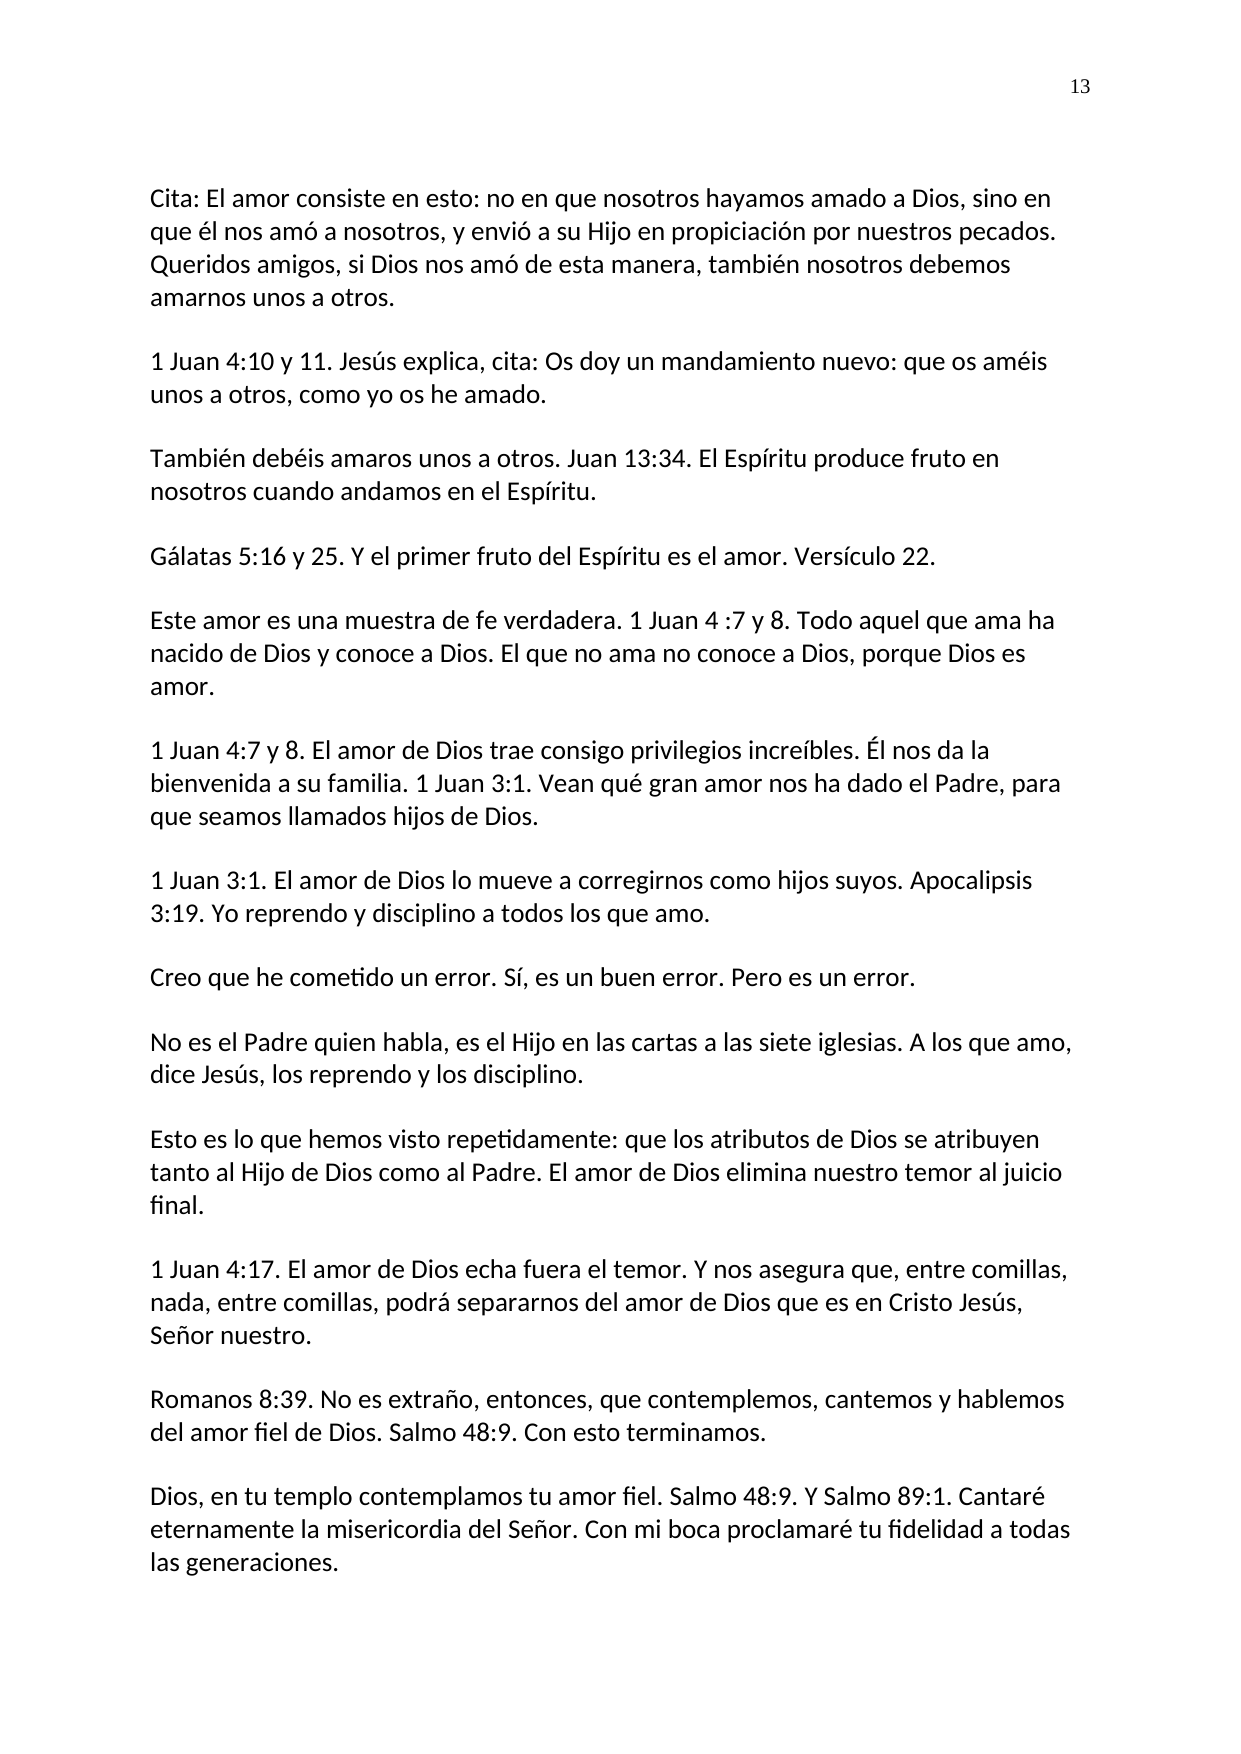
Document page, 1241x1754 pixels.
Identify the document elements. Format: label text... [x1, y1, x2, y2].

text 1 Juan 4:10 y 11. Jesús explica, cita: Os doy un mandamiento nuevo: que os améis unos a otros, como yo os he amado. [150, 344, 1090, 410]
text Cita: El amor consiste en esto: no en que nosotros hayamos amado a Dios, sino en que él nos amó a nosotros, y envió a su Hijo en propiciación por nuestros pecados. Queridos amigos, si Dios nos amó de esta manera, también nosotros debemos amarnos unos a otros. [150, 181, 1090, 313]
text Esto es lo que hemos visto repetidamente: que los atributos de Dios se atribuyen tanto al Hijo de Dios como al Padre. El amor de Dios elimina nuestro temor al juicio final. [150, 1122, 1090, 1221]
text 1 Juan 3:1. El amor de Dios lo mueve a corregirnos como hijos suyos. Apocalipsis 3:19. Yo reprendo y disciplino a todos los que amo. [150, 863, 1090, 929]
text Este amor es una muestra de fe verdadera. 1 Juan 4 :7 y 8. Todo aquel que ama ha nacido de Dios y conoce a Dios. El que no ama no conoce a Dios, porque Dios es amor. [150, 603, 1090, 702]
text También debéis amaros unos a otros. Juan 13:34. El Espíritu produce fruto en nosotros cuando andamos en el Espíritu. [150, 442, 1090, 508]
text Romanos 8:39. No es extraño, entonces, que contemplemos, cantemos y hablemos del amor fiel de Dios. Salmo 48:9. Con esto terminamos. [150, 1382, 1090, 1448]
text 1 Juan 4:7 y 8. El amor de Dios trae consigo privilegios increíbles. Él nos da la bienvenida a su familia. 1 Juan 3:1. Vean qué gran amor nos ha dado el Padre, para que seamos llamados hijos de Dios. [150, 733, 1090, 832]
text No es el Padre quien habla, es el Hijo en las cartas a las siete iglesias. A los que amo, dice Jesús, los reprendo y los disciplino. [150, 1025, 1090, 1091]
text Gálatas 5:16 y 25. Y el primer fruto del Espíritu es el amor. Versículo 22. [150, 539, 1090, 572]
text 1 Juan 4:17. El amor de Dios echa fuera el temor. Y nos asegura que, entre comillas, nada, entre comillas, podrá separarnos del amor de Dios que es en Cristo Jesús, Señor nuestro. [150, 1252, 1090, 1351]
text Creo que he cometido un error. Sí, es un buen error. Pero es un error. [150, 961, 1090, 993]
text Dios, en tu templo contemplamos tu amor fiel. Salmo 48:9. Y Salmo 89:1. Cantaré eternamente la misericordia del Señor. Con mi boca proclamaré tu fidelidad a todas las generaciones. [150, 1479, 1090, 1578]
